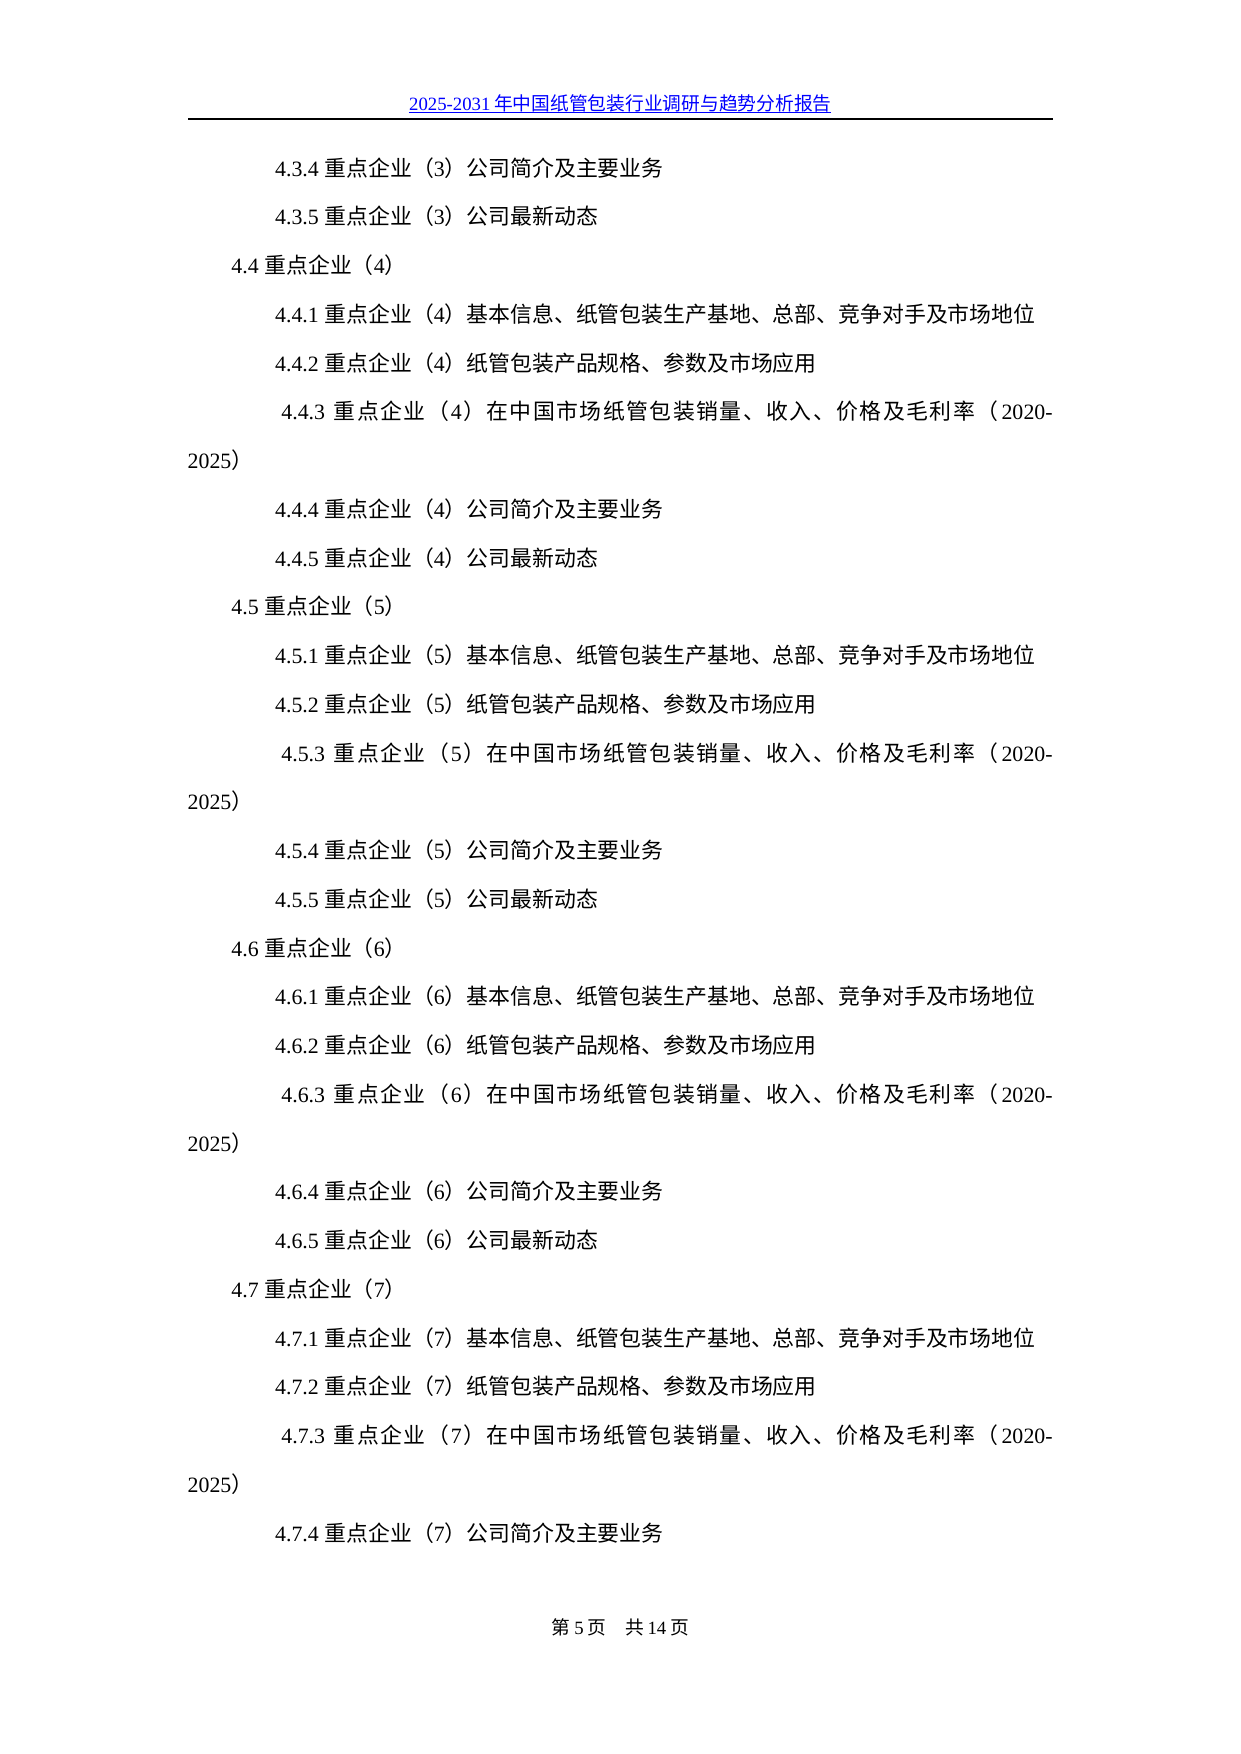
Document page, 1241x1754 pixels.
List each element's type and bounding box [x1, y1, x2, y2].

text [187, 150, 1053, 1548]
